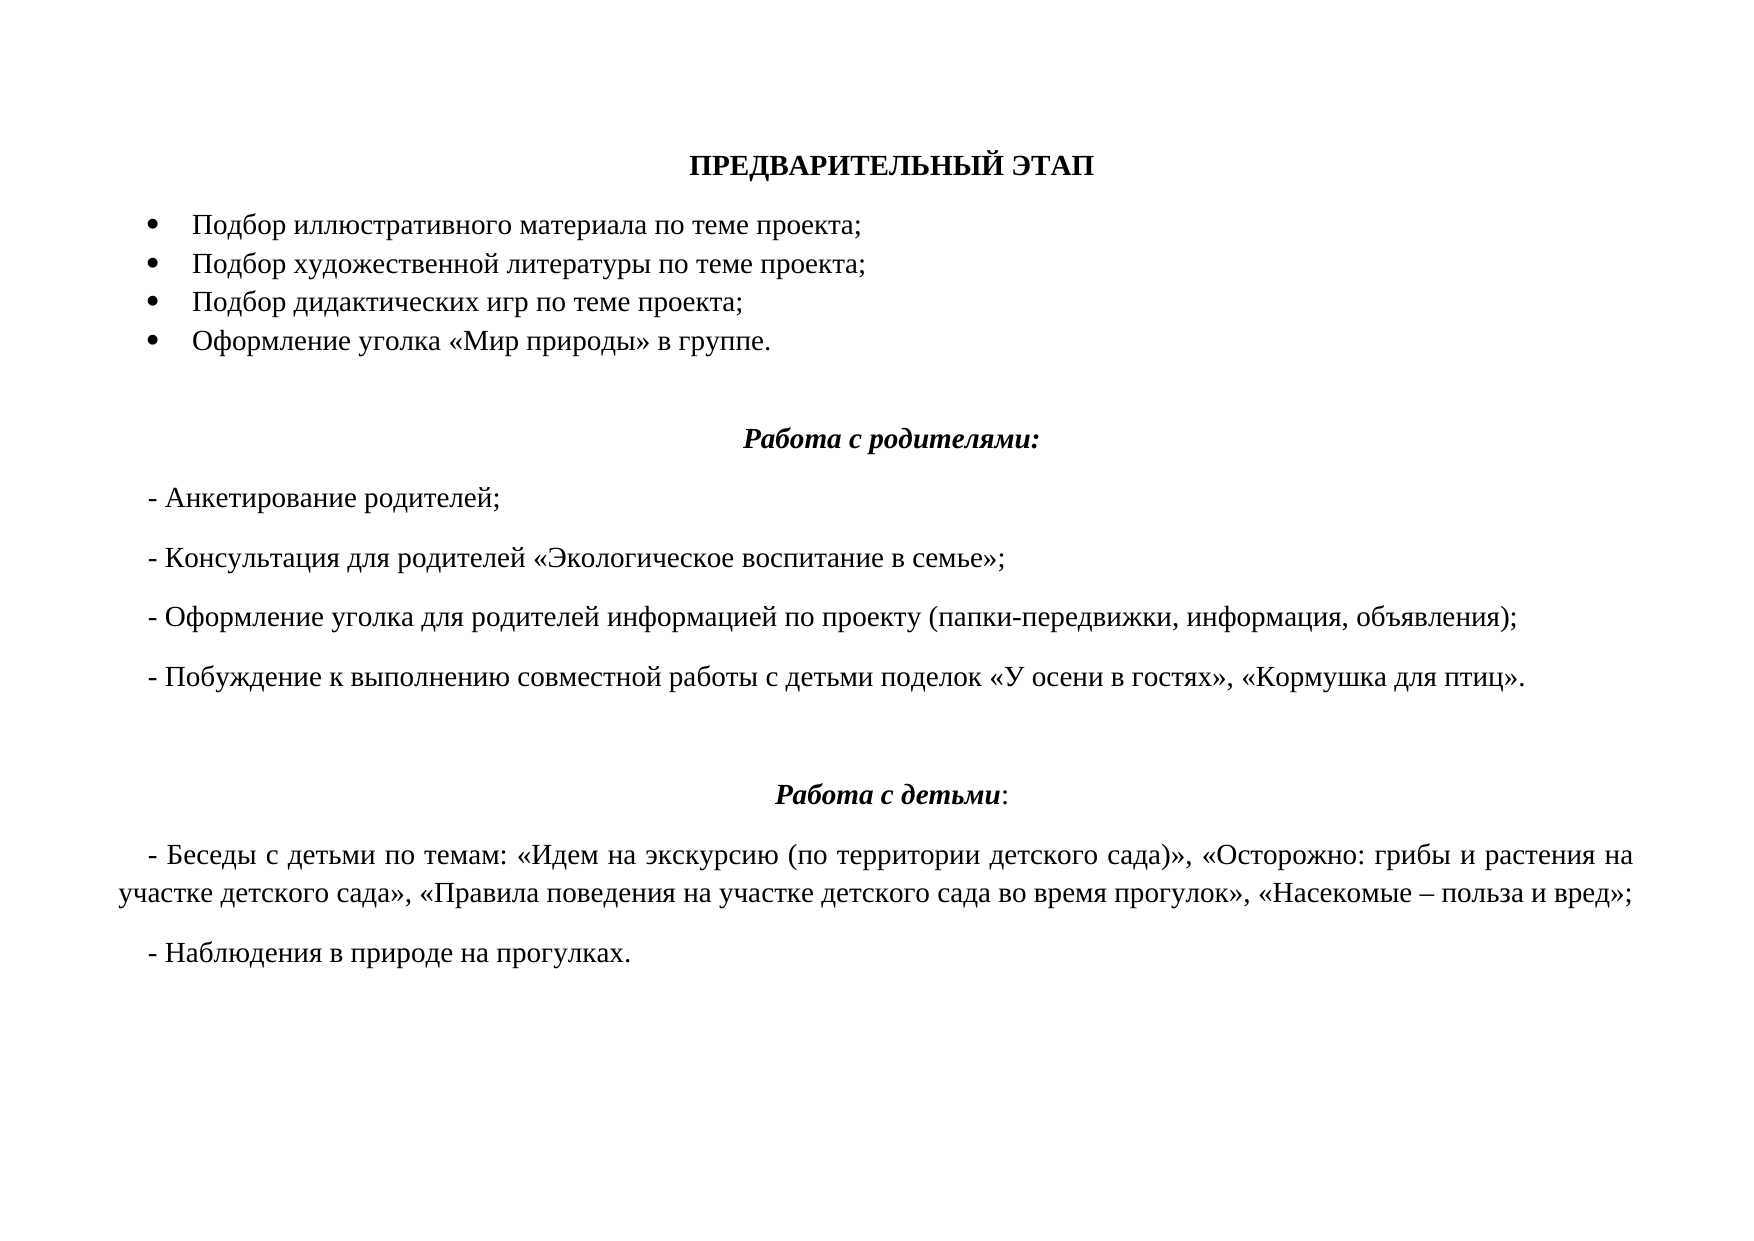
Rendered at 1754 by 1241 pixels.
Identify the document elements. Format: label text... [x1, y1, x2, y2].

text - Побуждение к выполнению совместной работы с детьми поделок «У осени в гостях», «Кормушка для птиц». [118, 659, 1636, 692]
text Работа с родителями: [118, 421, 1636, 455]
list Оформление уголка «Мир природы» в группе. [118, 323, 1636, 357]
list Подбор иллюстративного материала по теме проекта; [118, 207, 1636, 241]
text - Анкетирование родителей; [118, 481, 1636, 514]
list Подбор художественной литературы по теме проекта; [118, 246, 1636, 279]
text - Наблюдения в природе на прогулках. [118, 935, 1636, 968]
text ПРЕДВАРИТЕЛЬНЫЙ ЭТАП [118, 148, 1636, 181]
text - Оформление уголка для родителей информацией по проекту (папки-передвижки, информация, объявления); [118, 599, 1636, 633]
text Работа с детьми: [118, 777, 1636, 811]
text - Консультация для родителей «Экологическое воспитание в семье»; [118, 540, 1636, 573]
list Подбор дидактических игр по теме проекта; [118, 284, 1636, 318]
text - Беседы с детьми по темам: «Идем на экскурсию (по территории детского сада)», «Осторожно: грибы и растения на участке детского сада», «Правила поведения на участке детского сада во время прогулок», «Насекомые – польза и вред»; [118, 837, 1636, 909]
